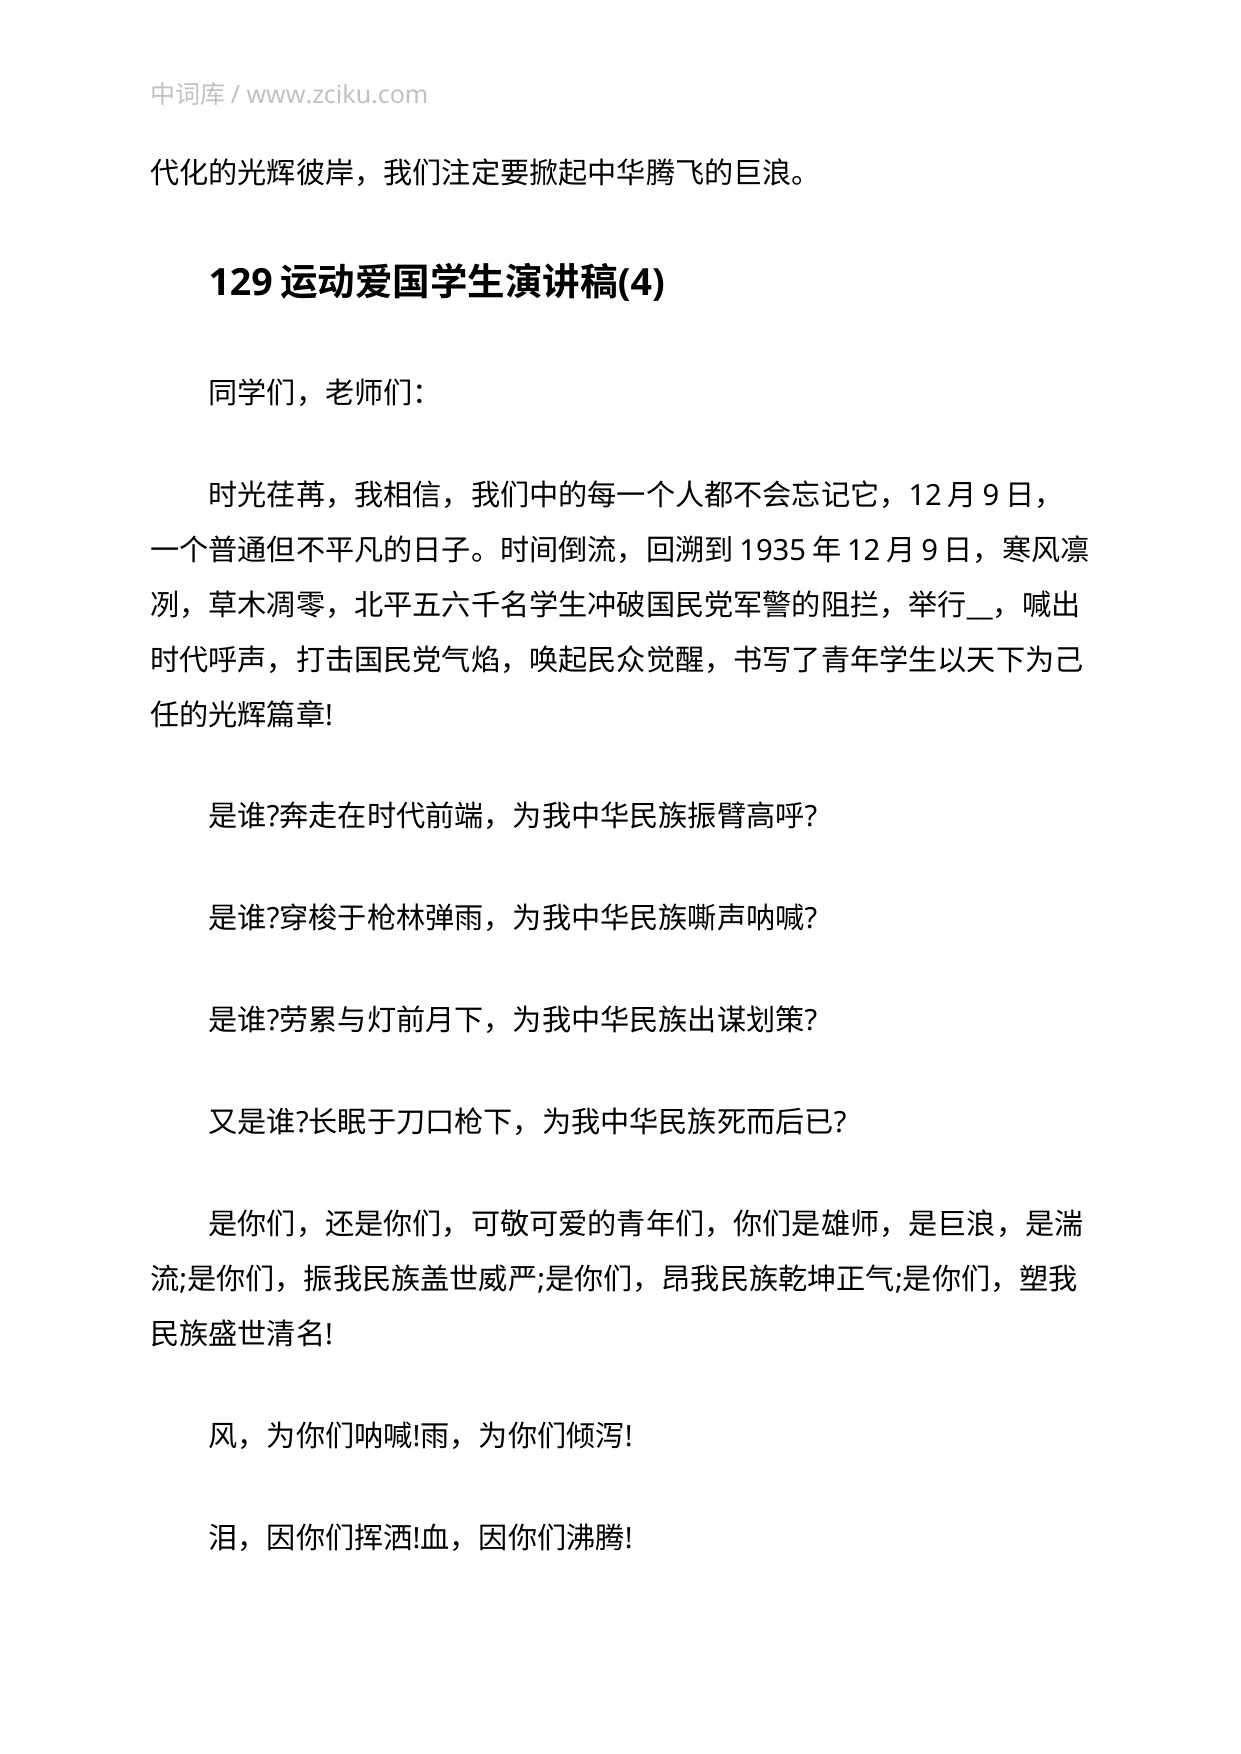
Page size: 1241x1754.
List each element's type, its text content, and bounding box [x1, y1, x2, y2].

text 时光荏苒，我相信，我们中的每一个人都不会忘记它，12月9日，一个普通但不平凡的日子。时间倒流，回溯到1935年12月9日，寒风凛冽，草木凋零，北平五六千名学生冲破国民党军警的阻拦，举行__，喊出时代呼声，打击国民党气焰，唤起民众觉醒，书写了青年学生以天下为己任的光辉篇章! [150, 471, 1090, 733]
text 是你们，还是你们，可敬可爱的青年们，你们是雄师，是巨浪，是湍流;是你们，振我民族盖世威严;是你们，昂我民族乾坤正气;是你们，塑我民族盛世清名! [150, 1201, 1090, 1353]
text 风，为你们呐喊!雨，为你们倾泻! [150, 1413, 1090, 1455]
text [150, 150, 1090, 192]
text 是谁?奔走在时代前端，为我中华民族振臂高呼? [150, 793, 1090, 835]
text 同学们，老师们： [150, 369, 1090, 412]
text 泪，因你们挥洒!血，因你们沸腾! [150, 1515, 1090, 1557]
text 129运动爱国学生演讲稿(4) [150, 252, 1090, 306]
text 是谁?穿梭于枪林弹雨，为我中华民族嘶声呐喊? [150, 895, 1090, 937]
text 又是谁?长眠于刀口枪下，为我中华民族死而后已? [150, 1099, 1090, 1141]
text 是谁?劳累与灯前月下，为我中华民族出谋划策? [150, 997, 1090, 1039]
